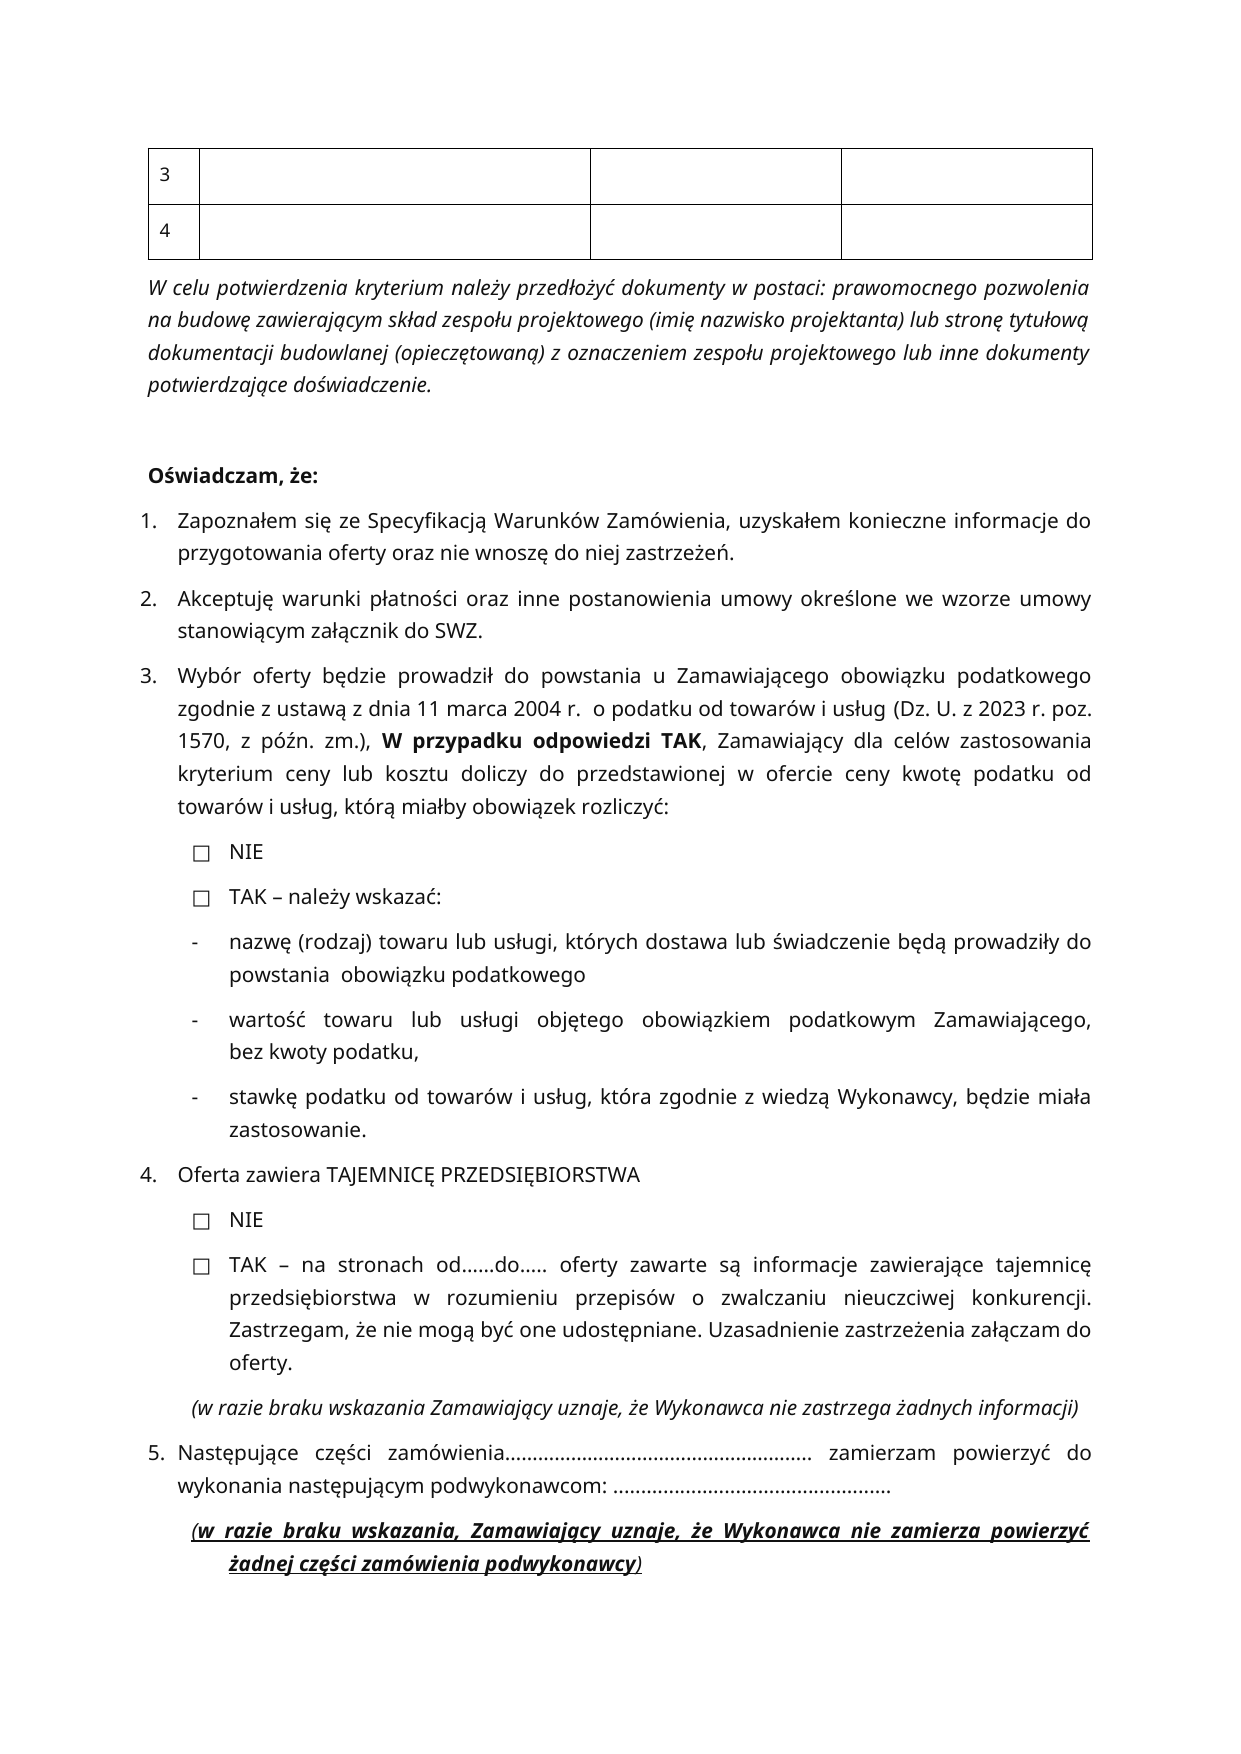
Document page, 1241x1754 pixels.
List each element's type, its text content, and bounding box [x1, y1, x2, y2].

text W celu potwierdzenia kryterium należy przedłożyć dokumenty w postaci: prawomocnego pozwolenia na budowę zawierającym skład zespołu projektowego (imię nazwisko projektanta) lub stronę tytułową dokumentacji budowlanej (opieczętowaną) z oznaczeniem zespołu projektowego lub inne dokumenty potwierdzające doświadczenie. [148, 273, 1093, 399]
text □ NIE [191, 1205, 1093, 1234]
text Oświadczam, że: [148, 461, 1093, 489]
table_cell [842, 149, 1092, 203]
text 3. Wybór oferty będzie prowadził do powstania u Zamawiającego obowiązku podatkowego zgodnie z ustawą z dnia 11 marca 2004 r. o podatku od towarów i usług (Dz. U. z 2023 r. poz. 1570, z późn. zm.), W przypadku odpowiedzi TAK, Zamawiający dla celów zastosowania kryterium ceny lub kosztu doliczy do przedstawionej w ofercie ceny kwotę podatku od towarów i usług, którą miałby obowiązek rozliczyć: [140, 661, 1093, 820]
table_cell [591, 205, 841, 259]
text (w razie braku wskazania, Zamawiający uznaje, że Wykonawca nie zamierza powierzyć żadnej części zamówienia podwykonawcy) [191, 1516, 1093, 1577]
text - stawkę podatku od towarów i usług, która zgodnie z wiedzą Wykonawcy, będzie miała zastosowanie. [191, 1082, 1093, 1143]
text □ TAK – na stronach od……do….. oferty zawarte są informacje zawierające tajemnicę przedsiębiorstwa w rozumieniu przepisów o zwalczaniu nieuczciwej konkurencji. Zastrzegam, że nie mogą być one udostępniane. Uzasadnienie zastrzeżenia załączam do oferty. [191, 1250, 1093, 1377]
table_cell [842, 205, 1092, 259]
text □ TAK – należy wskazać: [191, 882, 1093, 910]
table_cell [200, 205, 590, 259]
text 4. Oferta zawiera TAJEMNICĘ PRZEDSIĘBIORSTWA [140, 1160, 1093, 1189]
table_cell [200, 149, 590, 203]
list Zapoznałem się ze Specyfikacją Warunków Zamówienia, uzyskałem konieczne informacje do przygotowania oferty oraz nie wnoszę do niej zastrzeżeń. [140, 506, 1093, 567]
text - wartość towaru lub usługi objętego obowiązkiem podatkowym Zamawiającego, bez kwoty podatku, [191, 1005, 1093, 1066]
text □ NIE [191, 837, 1093, 865]
text (w razie braku wskazania Zamawiający uznaje, że Wykonawca nie zastrzega żadnych informacji) [191, 1393, 1093, 1422]
table_cell 4 [149, 205, 199, 259]
text 5. Następujące części zamówienia……………………………………………….. zamierzam powierzyć do wykonania następującym podwykonawcom: .................................................. [148, 1438, 1093, 1499]
table_cell [591, 149, 841, 203]
text 2. Akceptuję warunki płatności oraz inne postanowienia umowy określone we wzorze umowy stanowiącym załącznik do SWZ. [140, 584, 1093, 645]
text - nazwę (rodzaj) towaru lub usługi, których dostawa lub świadczenie będą prowadziły do powstania obowiązku podatkowego [191, 927, 1093, 988]
table_cell 3 [149, 149, 199, 203]
